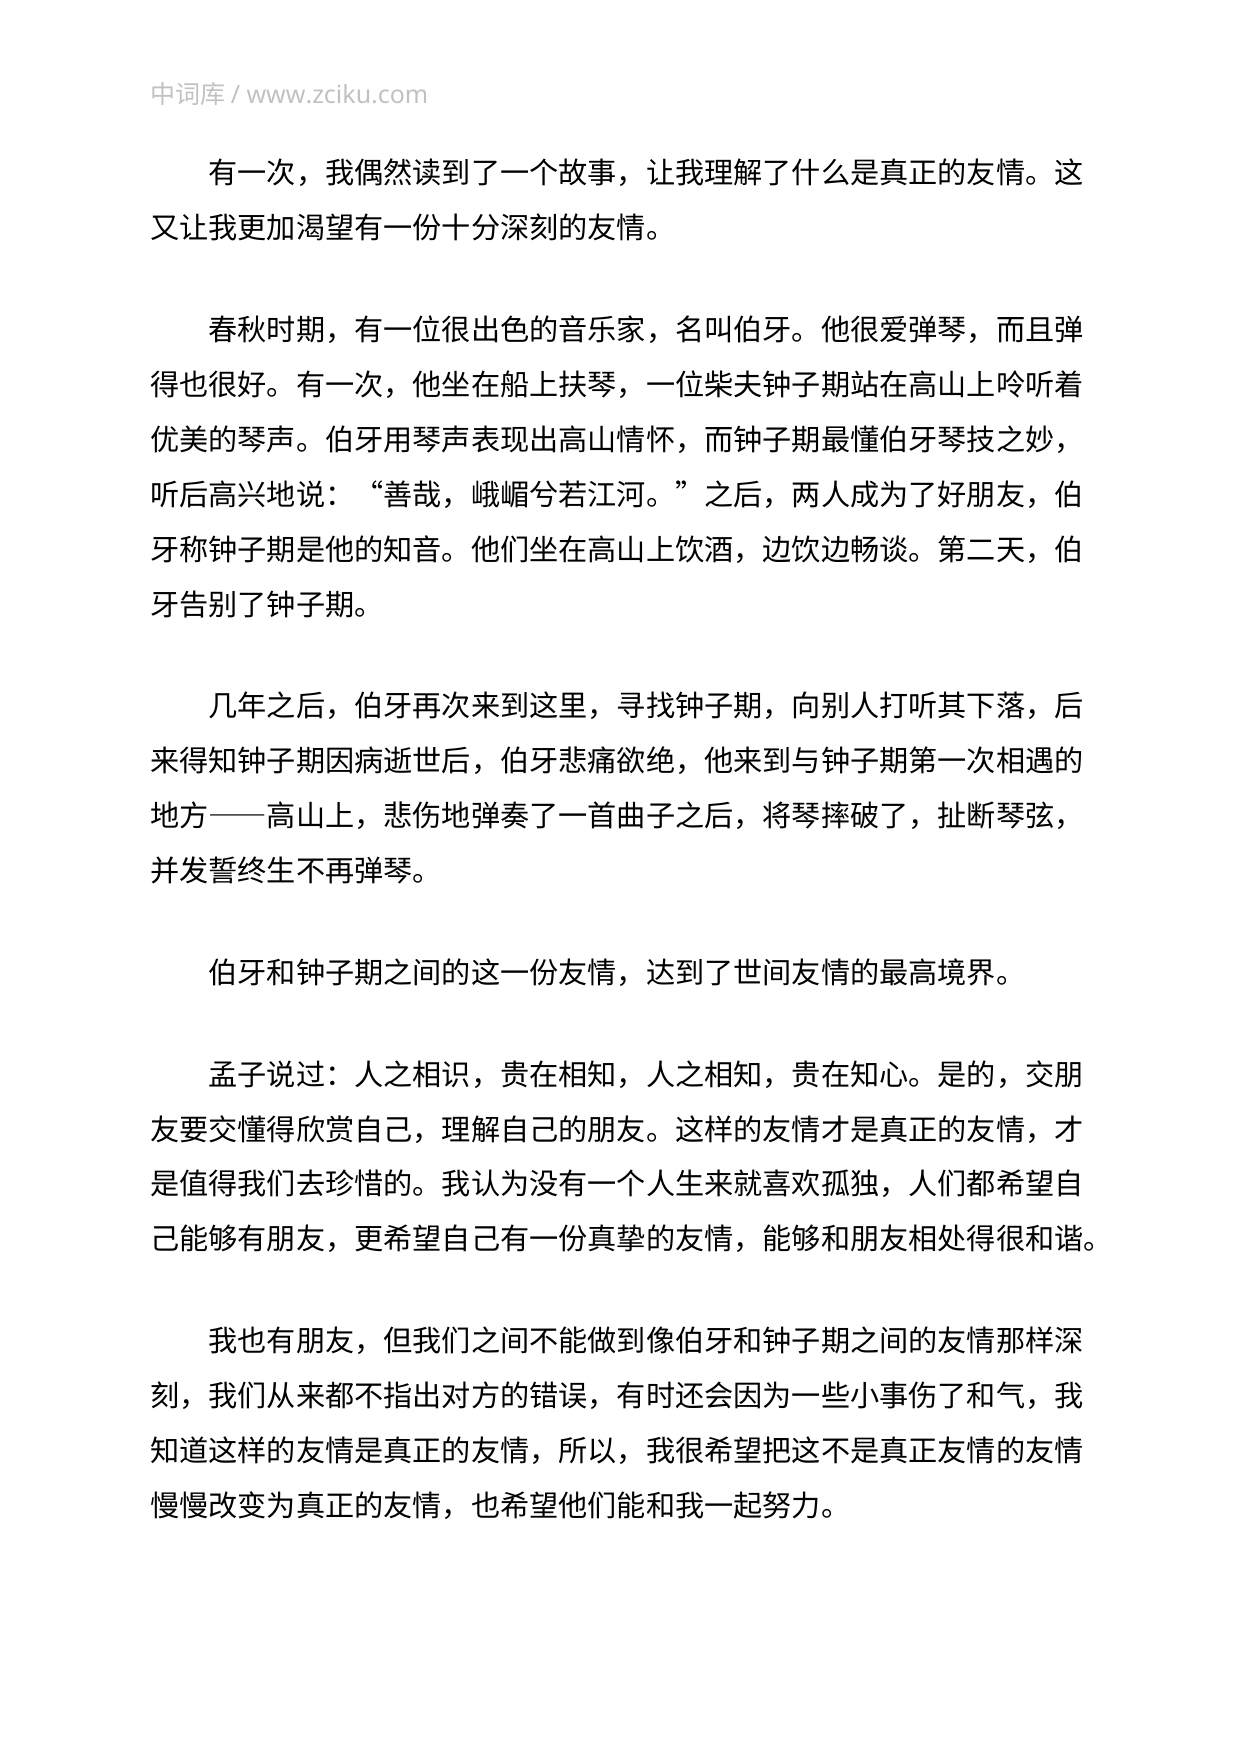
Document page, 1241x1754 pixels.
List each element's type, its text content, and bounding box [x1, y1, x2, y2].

text 几年之后，伯牙再次来到这里，寻找钟子期，向别人打听其下落，后来得知钟子期因病逝世后，伯牙悲痛欲绝，他来到与钟子期第一次相遇的地方——高山上，悲伤地弹奏了一首曲子之后，将琴摔破了，扯断琴弦，并发誓终生不再弹琴。 [150, 683, 1090, 890]
text 孟子说过：人之相识，贵在相知，人之相知，贵在知心。是的，交朋友要交懂得欣赏自己，理解自己的朋友。这样的友情才是真正的友情，才是值得我们去珍惜的。我认为没有一个人生来就喜欢孤独，人们都希望自己能够有朋友，更希望自己有一份真挚的友情，能够和朋友相处得很和谐。 [150, 1051, 1090, 1258]
text 有一次，我偶然读到了一个故事，让我理解了什么是真正的友情。这又让我更加渴望有一份十分深刻的友情。 [150, 150, 1090, 247]
text 伯牙和钟子期之间的这一份友情，达到了世间友情的最高境界。 [150, 949, 1090, 992]
text 春秋时期，有一位很出色的音乐家，名叫伯牙。他很爱弹琴，而且弹得也很好。有一次，他坐在船上扶琴，一位柴夫钟子期站在高山上呤听着优美的琴声。伯牙用琴声表现出高山情怀，而钟子期最懂伯牙琴技之妙，听后高兴地说：“善哉，峨嵋兮若江河。”之后，两人成为了好朋友，伯牙称钟子期是他的知音。他们坐在高山上饮酒，边饮边畅谈。第二天，伯牙告别了钟子期。 [150, 307, 1090, 623]
text 我也有朋友，但我们之间不能做到像伯牙和钟子期之间的友情那样深刻，我们从来都不指出对方的错误，有时还会因为一些小事伤了和气，我知道这样的友情是真正的友情，所以，我很希望把这不是真正友情的友情慢慢改变为真正的友情，也希望他们能和我一起努力。 [150, 1318, 1090, 1524]
